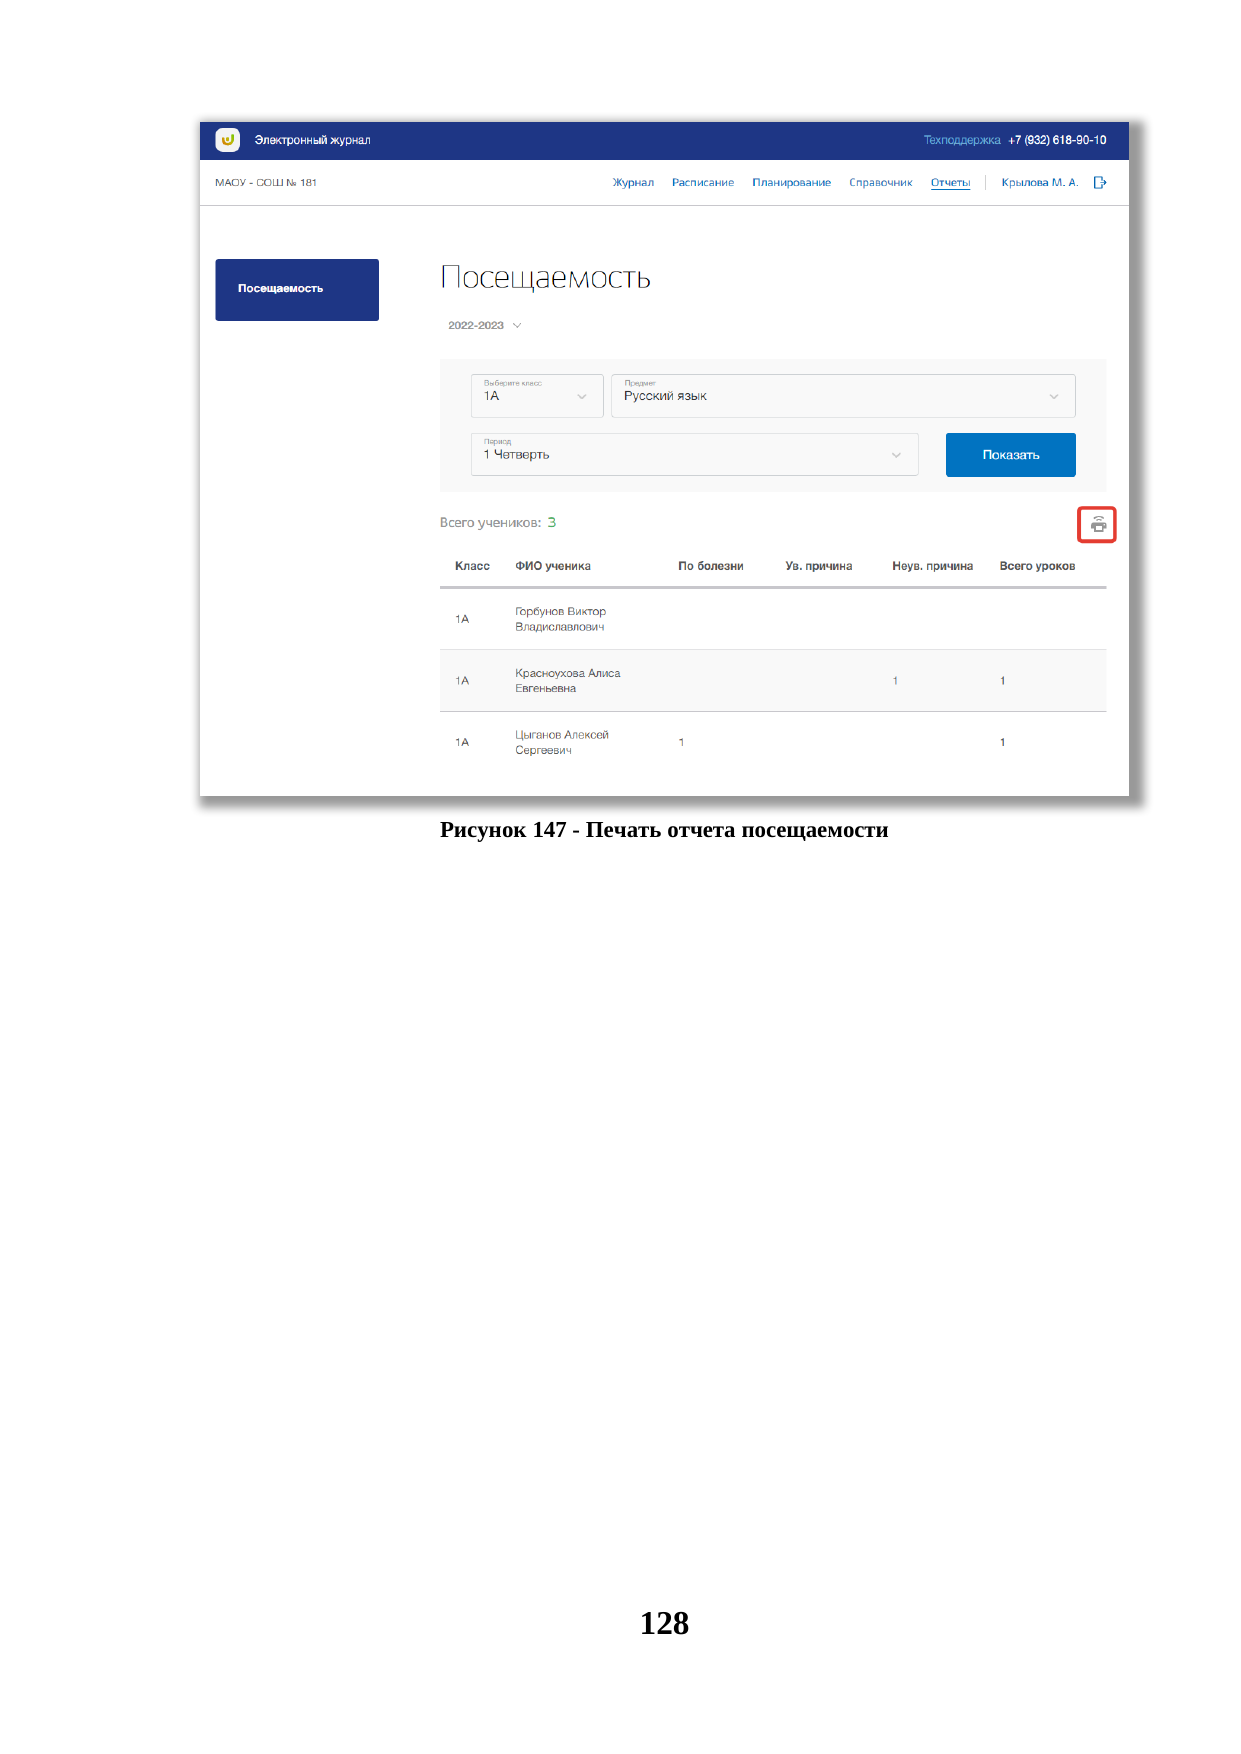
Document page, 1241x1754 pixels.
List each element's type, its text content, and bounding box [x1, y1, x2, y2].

picture [200, 122, 1129, 796]
text Рисунок 147 - Печать отчета посещаемости [177, 816, 1152, 842]
